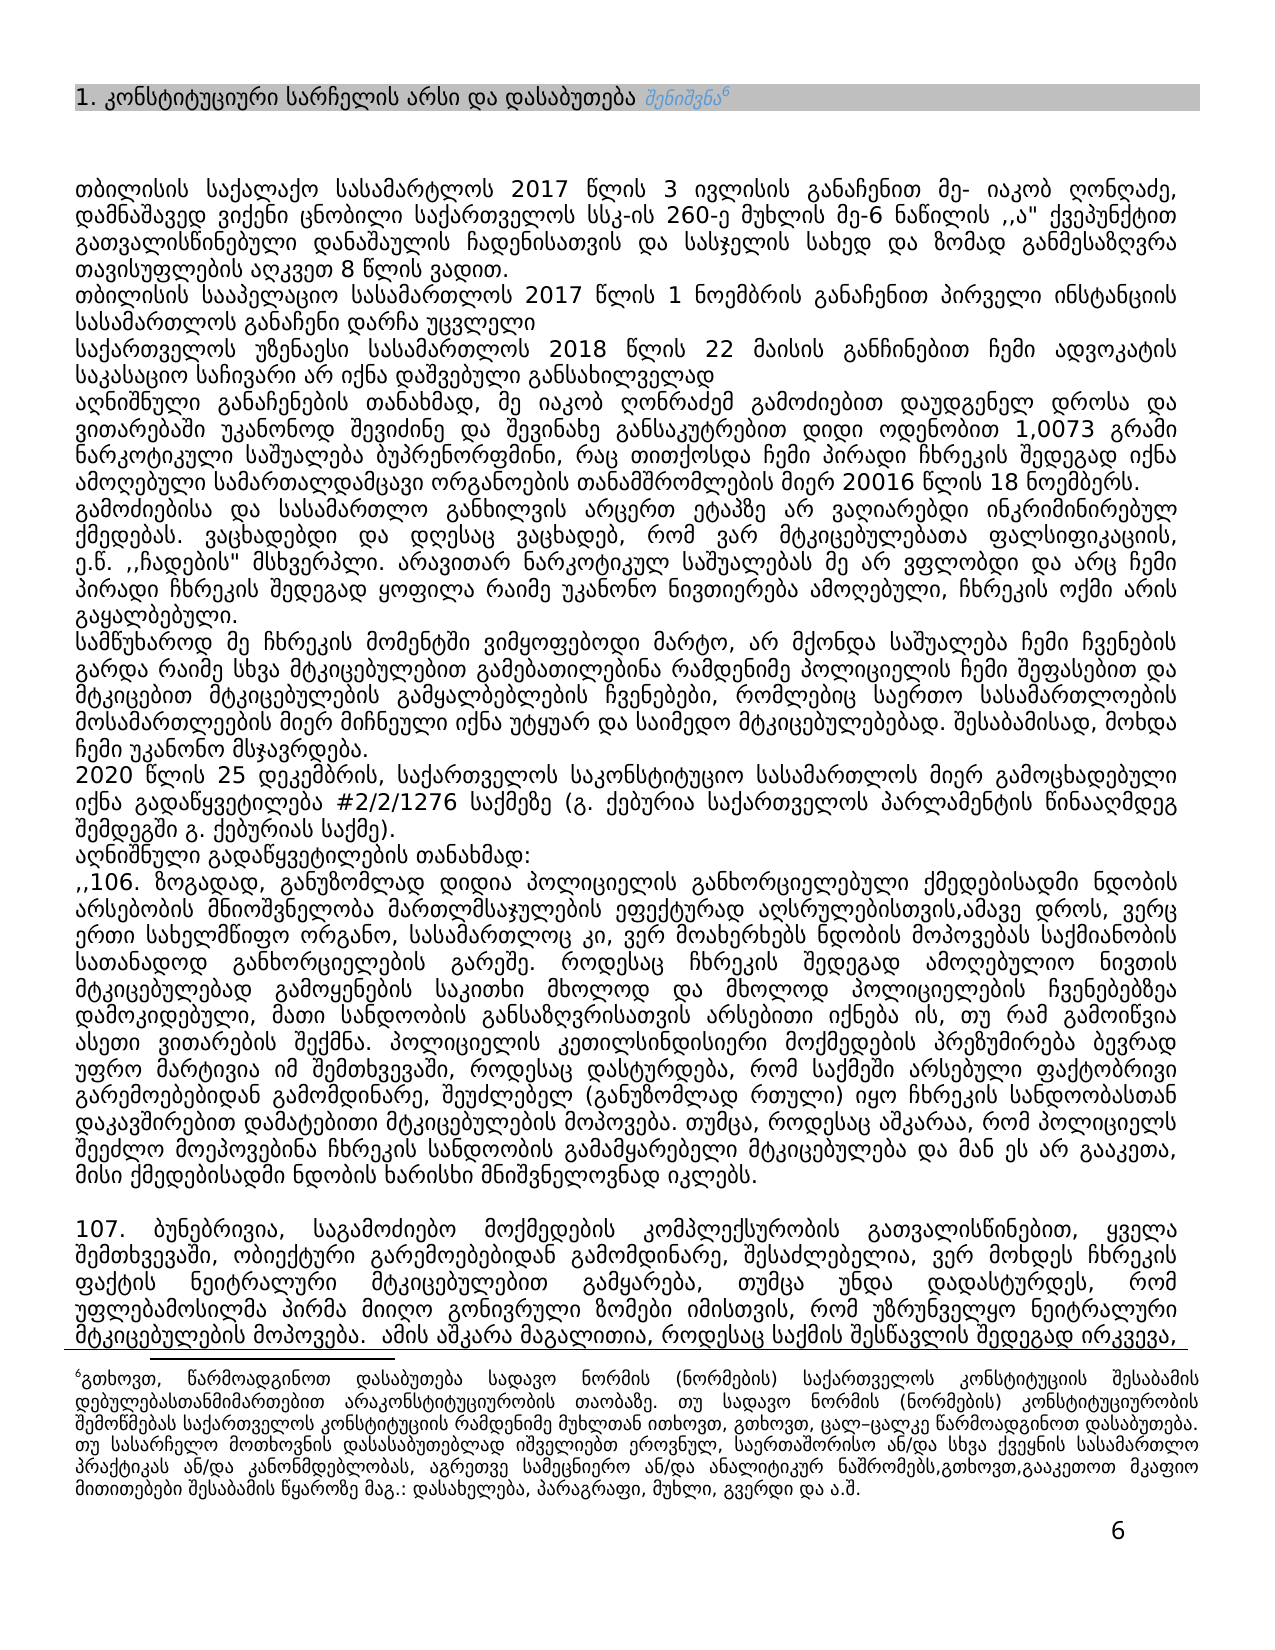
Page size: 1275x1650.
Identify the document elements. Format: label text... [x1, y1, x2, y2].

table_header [64, 176, 1188, 1349]
text 1. კონსტიტუციური სარჩელის არსი და დასაბუთება შენიშვნა [75, 84, 1200, 111]
